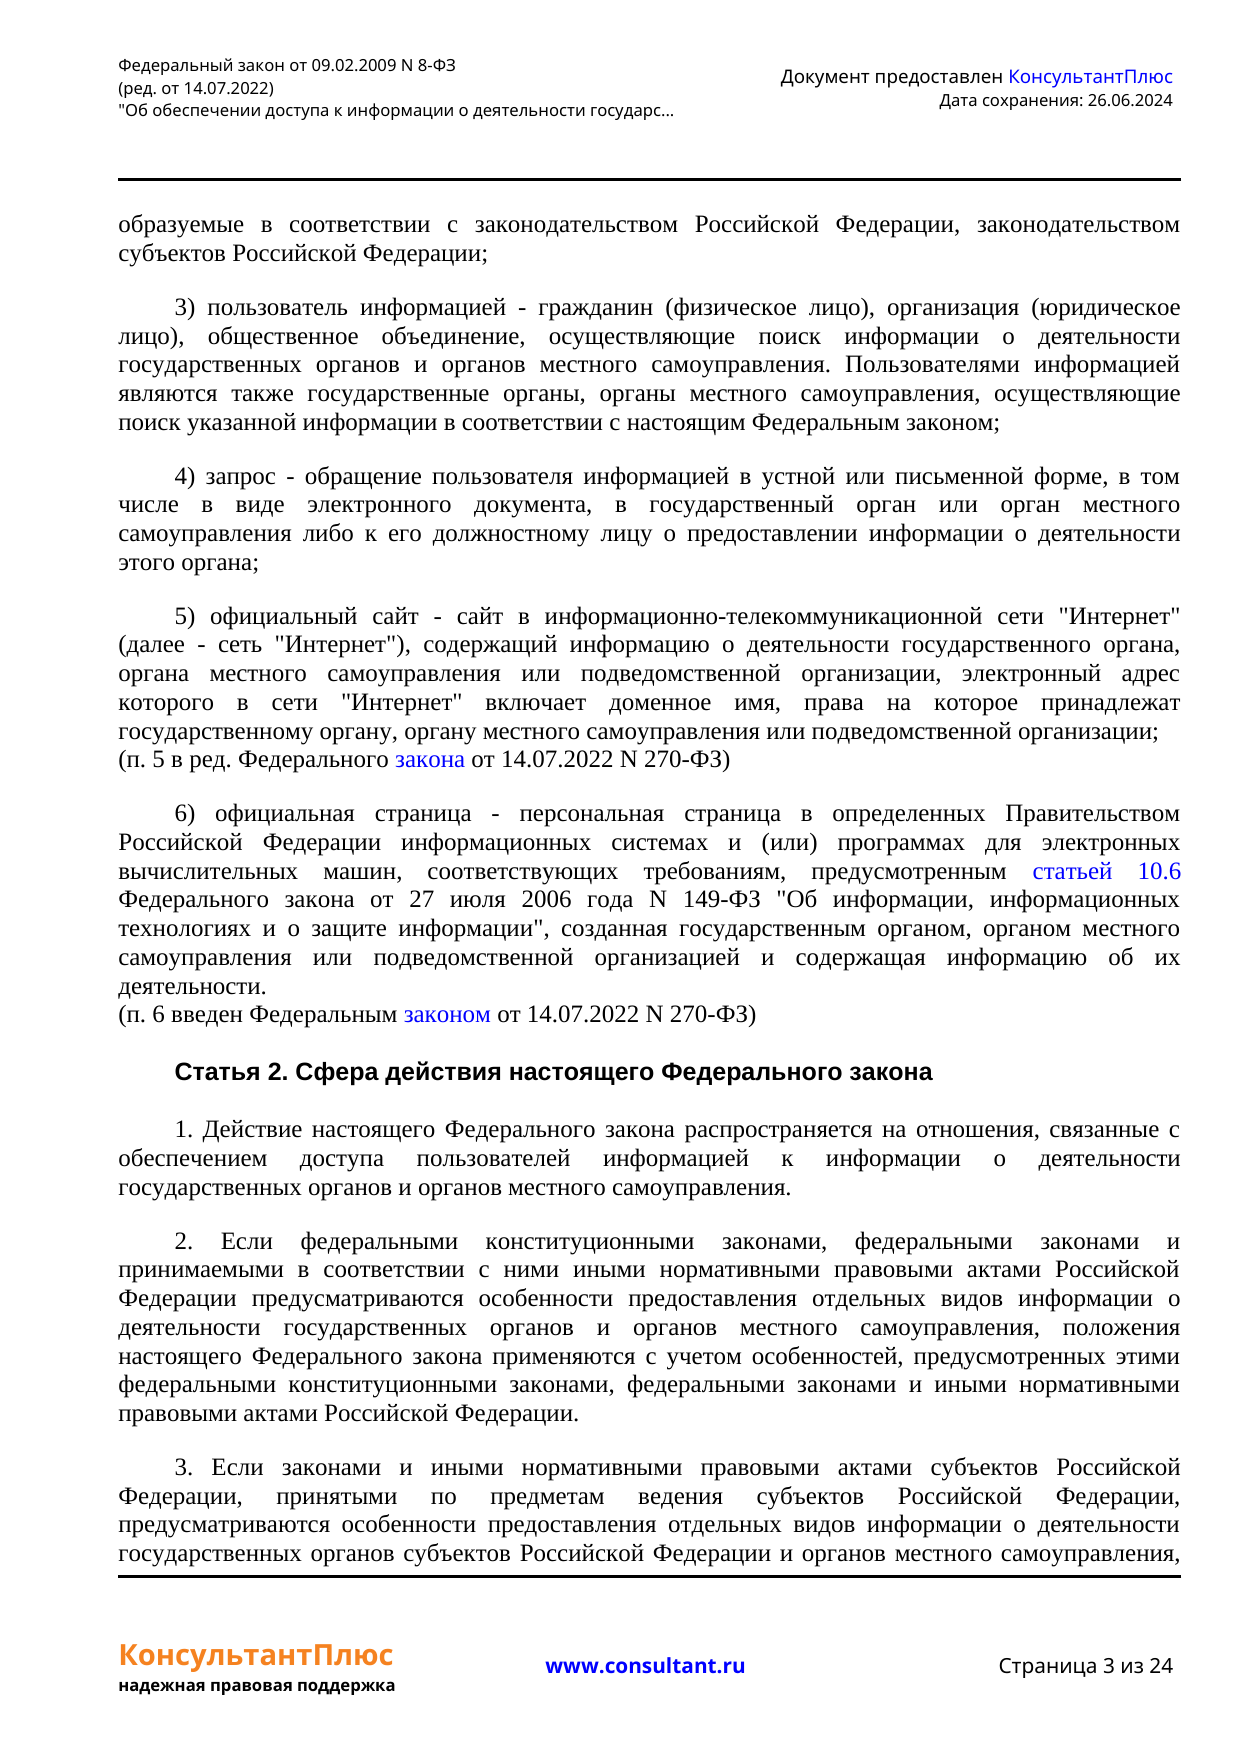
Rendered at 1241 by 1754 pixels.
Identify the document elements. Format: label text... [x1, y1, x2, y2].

text 5) официальный сайт - сайт в информационно-телекоммуникационной сети "Интернет" (далее - сеть "Интернет"), содержащий информацию о деятельности государственного органа, органа местного самоуправления или подведомственной организации, электронный адрес которого в сети "Интернет" включает доменное имя, права на которое принадлежат государственному органу, органу местного самоуправления или подведомственной организации; [118, 601, 1181, 744]
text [118, 1452, 1181, 1567]
text 3) пользователь информацией - гражданин (физическое лицо), организация (юридическое лицо), общественное объединение, осуществляющие поиск информации о деятельности государственных органов и органов местного самоуправления. Пользователями информацией являются также государственные органы, органы местного самоуправления, осуществляющие поиск указанной информации в соответствии с настоящим Федеральным законом; [118, 292, 1181, 436]
text 4) запрос - обращение пользователя информацией в устной или письменной форме, в том числе в виде электронного документа, в государственный орган или орган местного самоуправления либо к его должностному лицу о предоставлении информации о деятельности этого органа; [118, 461, 1181, 576]
text (п. 6 введен Федеральным законом от 14.07.2022 N 270-ФЗ) [118, 999, 1181, 1028]
title Статья 2. Сфера действия настоящего Федерального закона [118, 1057, 1181, 1086]
text 1. Действие настоящего Федерального закона распространяется на отношения, связанные с обеспечением доступа пользователей информацией к информации о деятельности государственных органов и органов местного самоуправления. [118, 1114, 1181, 1201]
text 2. Если федеральными конституционными законами, федеральными законами и принимаемыми в соответствии с ними иными нормативными правовыми актами Российской Федерации предусматриваются особенности предоставления отдельных видов информации о деятельности государственных органов и органов местного самоуправления, положения настоящего Федерального закона применяются с учетом особенностей, предусмотренных этими федеральными конституционными законами, федеральными законами и иными нормативными правовыми актами Российской Федерации. [118, 1226, 1181, 1427]
text 6) официальная страница - персональная страница в определенных Правительством Российской Федерации информационных системах и (или) программах для электронных вычислительных машин, соответствующих требованиям, предусмотренным статьей 10.6 Федерального закона от 27 июля 2006 года N 149-ФЗ "Об информации, информационных технологиях и о защите информации", созданная государственным органом, органом местного самоуправления или подведомственной организацией и содержащая информацию об их деятельности. [118, 798, 1181, 999]
text (п. 5 в ред. Федерального закона от 14.07.2022 N 270-ФЗ) [118, 744, 1181, 773]
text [118, 209, 1181, 267]
